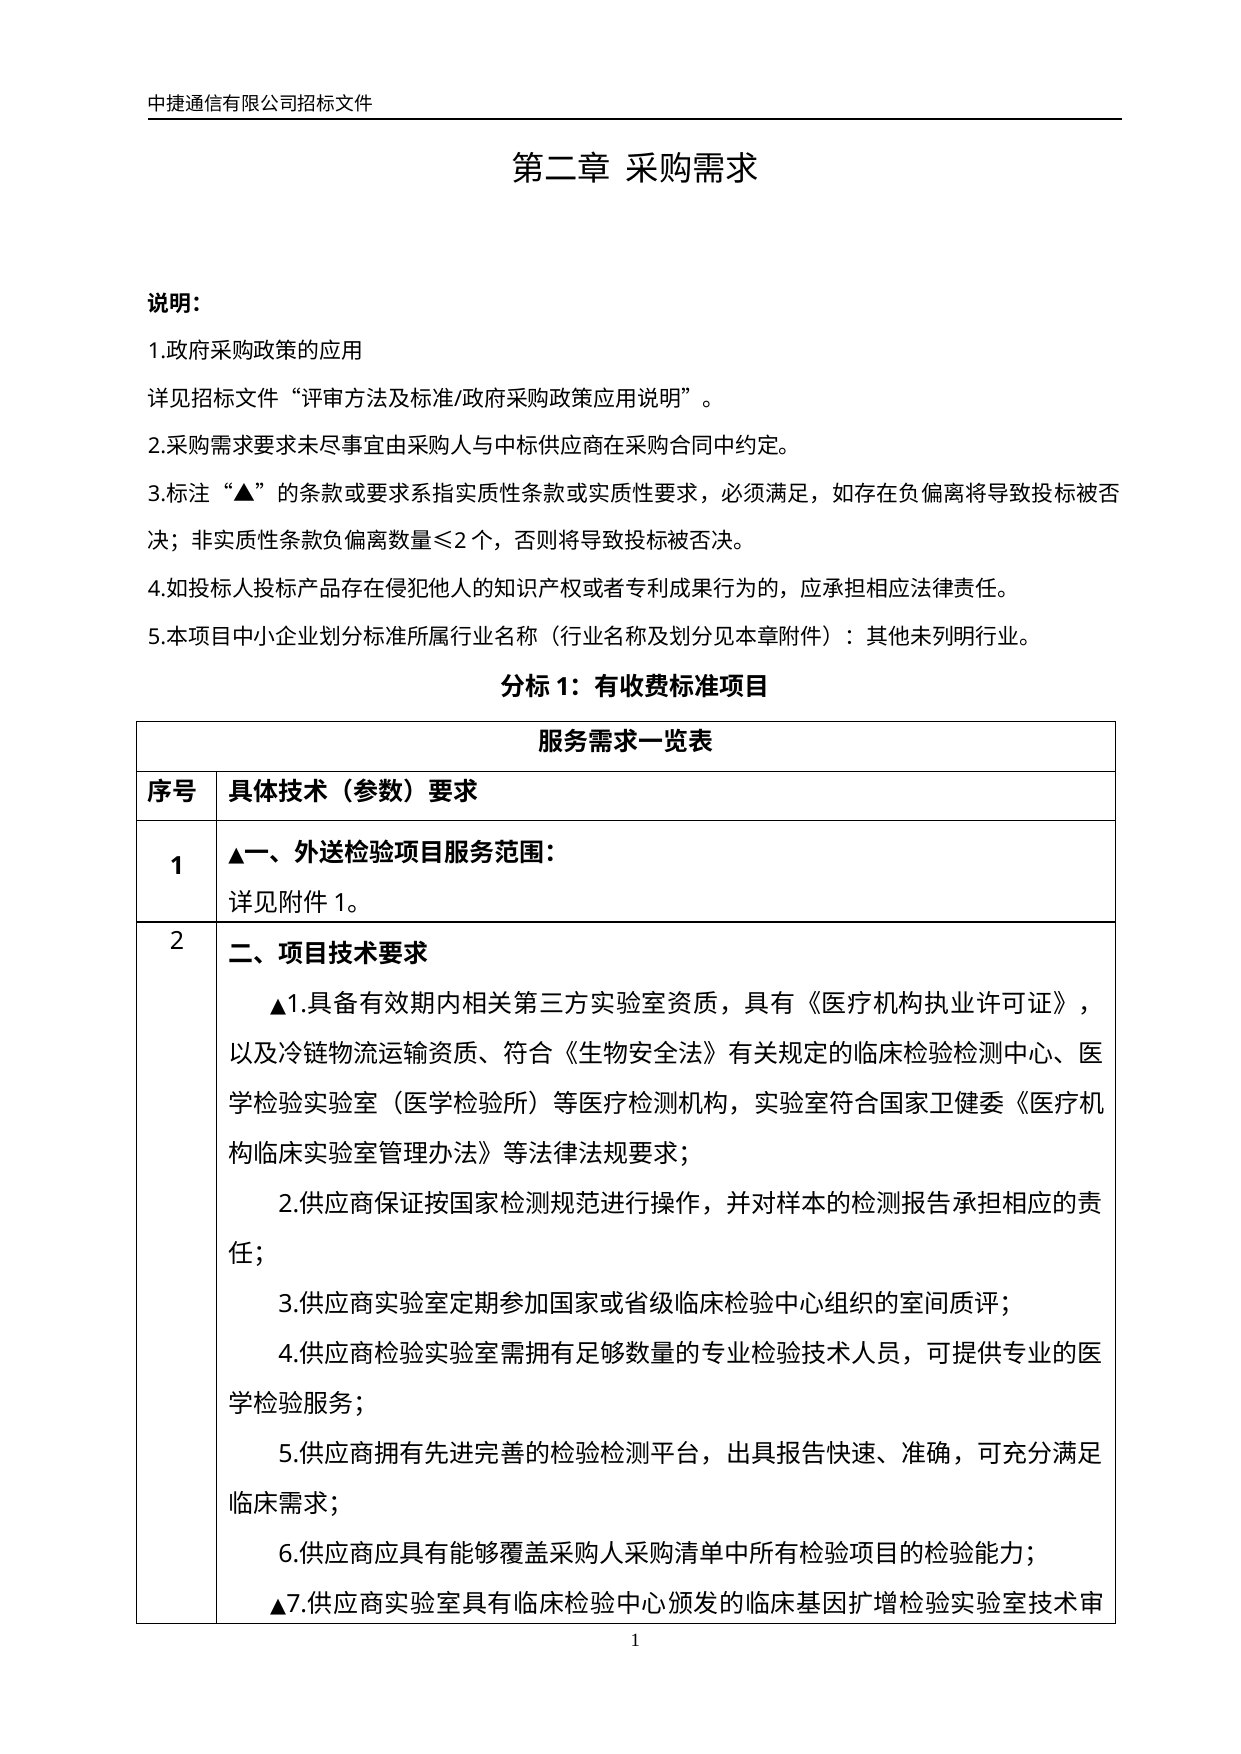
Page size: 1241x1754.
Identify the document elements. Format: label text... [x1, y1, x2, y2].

text 4.如投标人投标产品存在侵犯他人的知识产权或者专利成果行为的，应承担相应法律责任。 [148, 571, 1122, 603]
table_cell 2 [137, 923, 216, 1622]
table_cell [217, 923, 1115, 1622]
text 分标1：有收费标准项目 [148, 666, 1122, 703]
table_cell 序号 [137, 772, 216, 820]
text 第二章 采购需求 [148, 153, 1122, 187]
text 详见招标文件“评审方法及标准/政府采购政策应用说明”。 [148, 381, 1122, 412]
table_cell 1 [137, 821, 216, 921]
text 1.政府采购政策的应用 [148, 333, 1122, 365]
table_cell 具体技术（参数）要求 [217, 772, 1115, 820]
text 3.标注“▲”的条款或要求系指实质性条款或实质性要求，必须满足，如存在负偏离将导致投标被否决；非实质性条款负偏离数量≤2个，否则将导致投标被否决。 [148, 476, 1122, 555]
table_header 服务需求一览表 [137, 722, 1115, 771]
text 2.采购需求要求未尽事宜由采购人与中标供应商在采购合同中约定。 [148, 428, 1122, 460]
table_cell ▲一、外送检验项目服务范围： 详见附件1。 [217, 821, 1115, 921]
text 5.本项目中小企业划分标准所属行业名称（行业名称及划分见本章附件）：其他未列明行业。 [148, 619, 1122, 651]
text 说明： [148, 286, 1122, 317]
